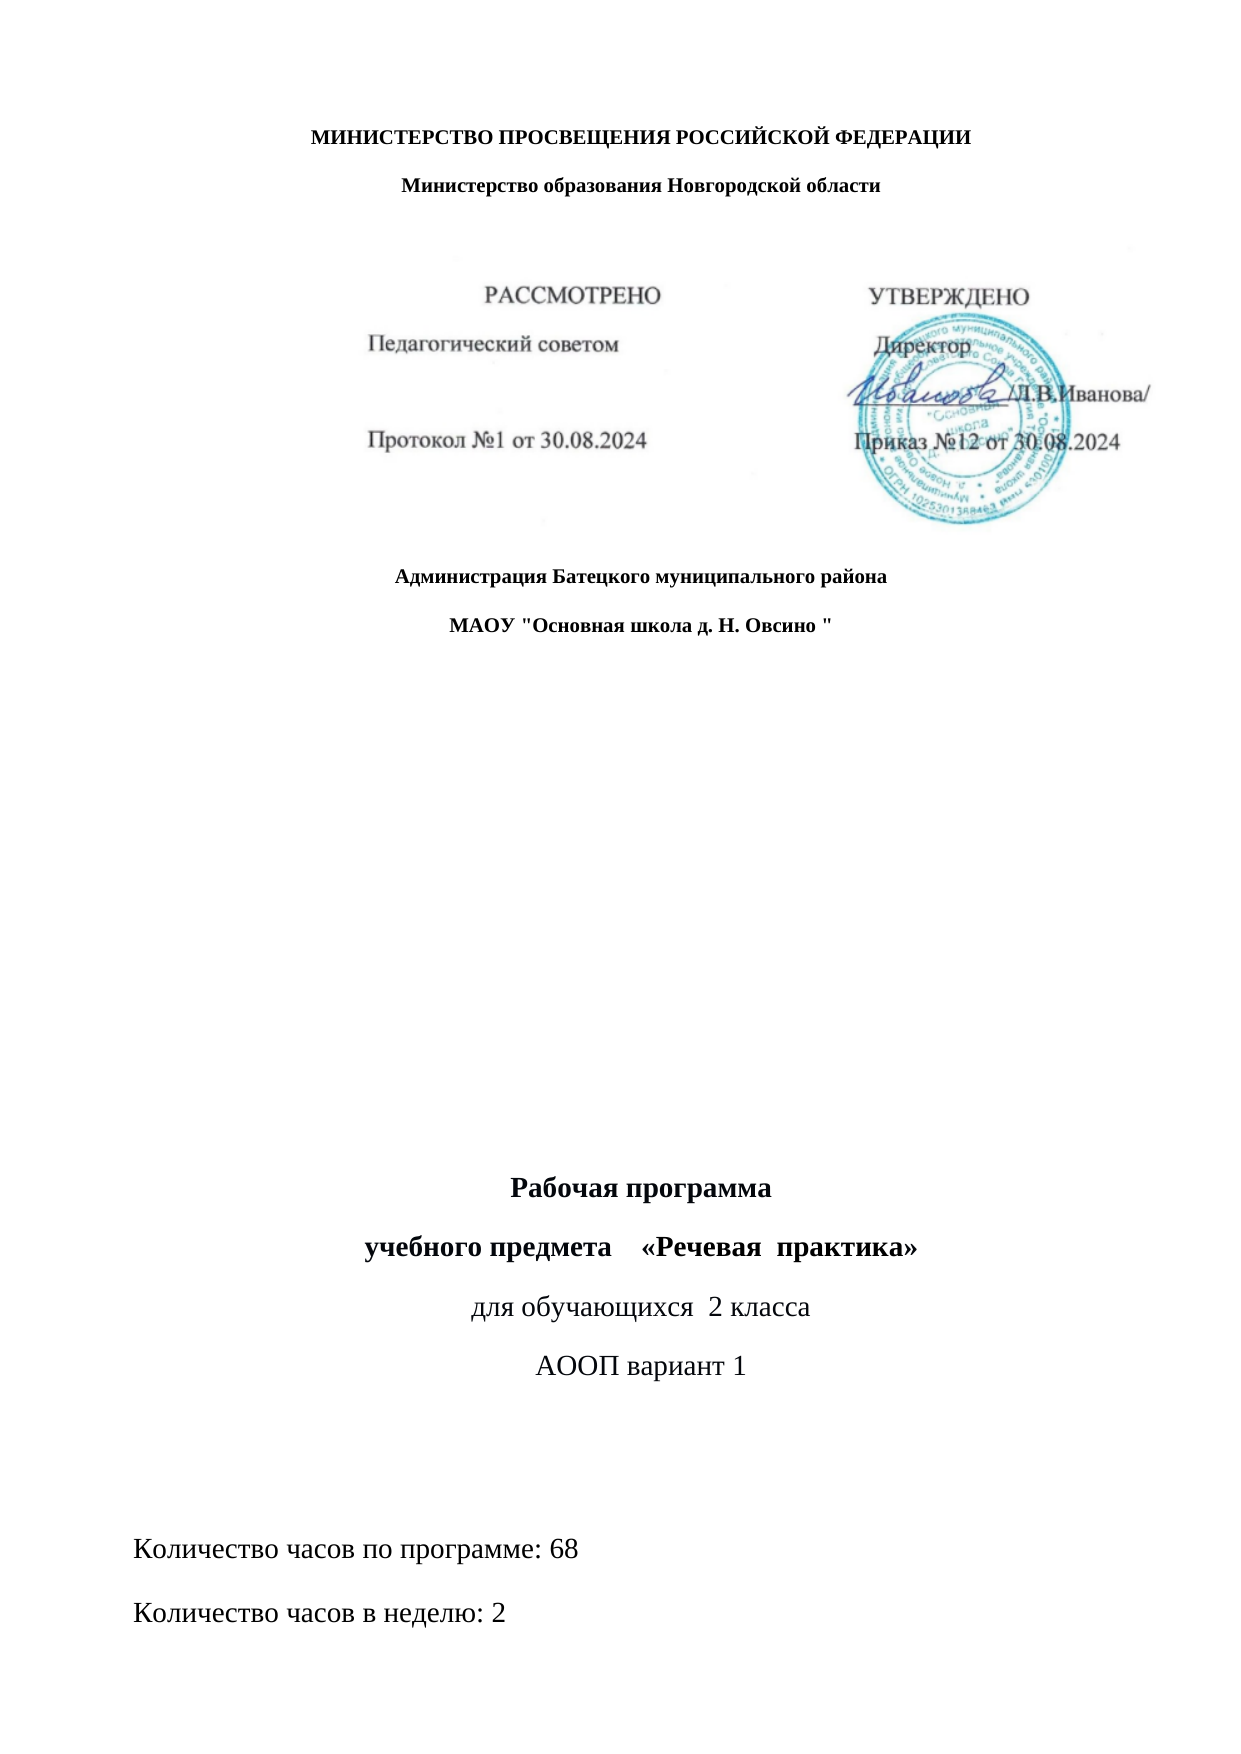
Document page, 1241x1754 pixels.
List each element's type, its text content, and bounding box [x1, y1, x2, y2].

text Количество часов в неделю: 2 [133, 1596, 748, 1629]
text МИНИСТЕРСТВО ПРОСВЕЩЕНИЯ РОССИЙСКОЙ ФЕДЕРАЦИИ [216, 125, 1066, 149]
text Рабочая программа [216, 1170, 1066, 1204]
text АООП вариант 1 [216, 1348, 1066, 1382]
text для обучающихся 2 класса [216, 1289, 1066, 1322]
text Министерство образования Новгородской области [216, 173, 1066, 197]
text МАОУ "Основная школа д. Н. Овсино " [216, 613, 1066, 637]
picture [326, 228, 1173, 548]
text учебного предмета «Речевая практика» [216, 1229, 1066, 1263]
text Количество часов по программе: 68 [133, 1531, 748, 1565]
